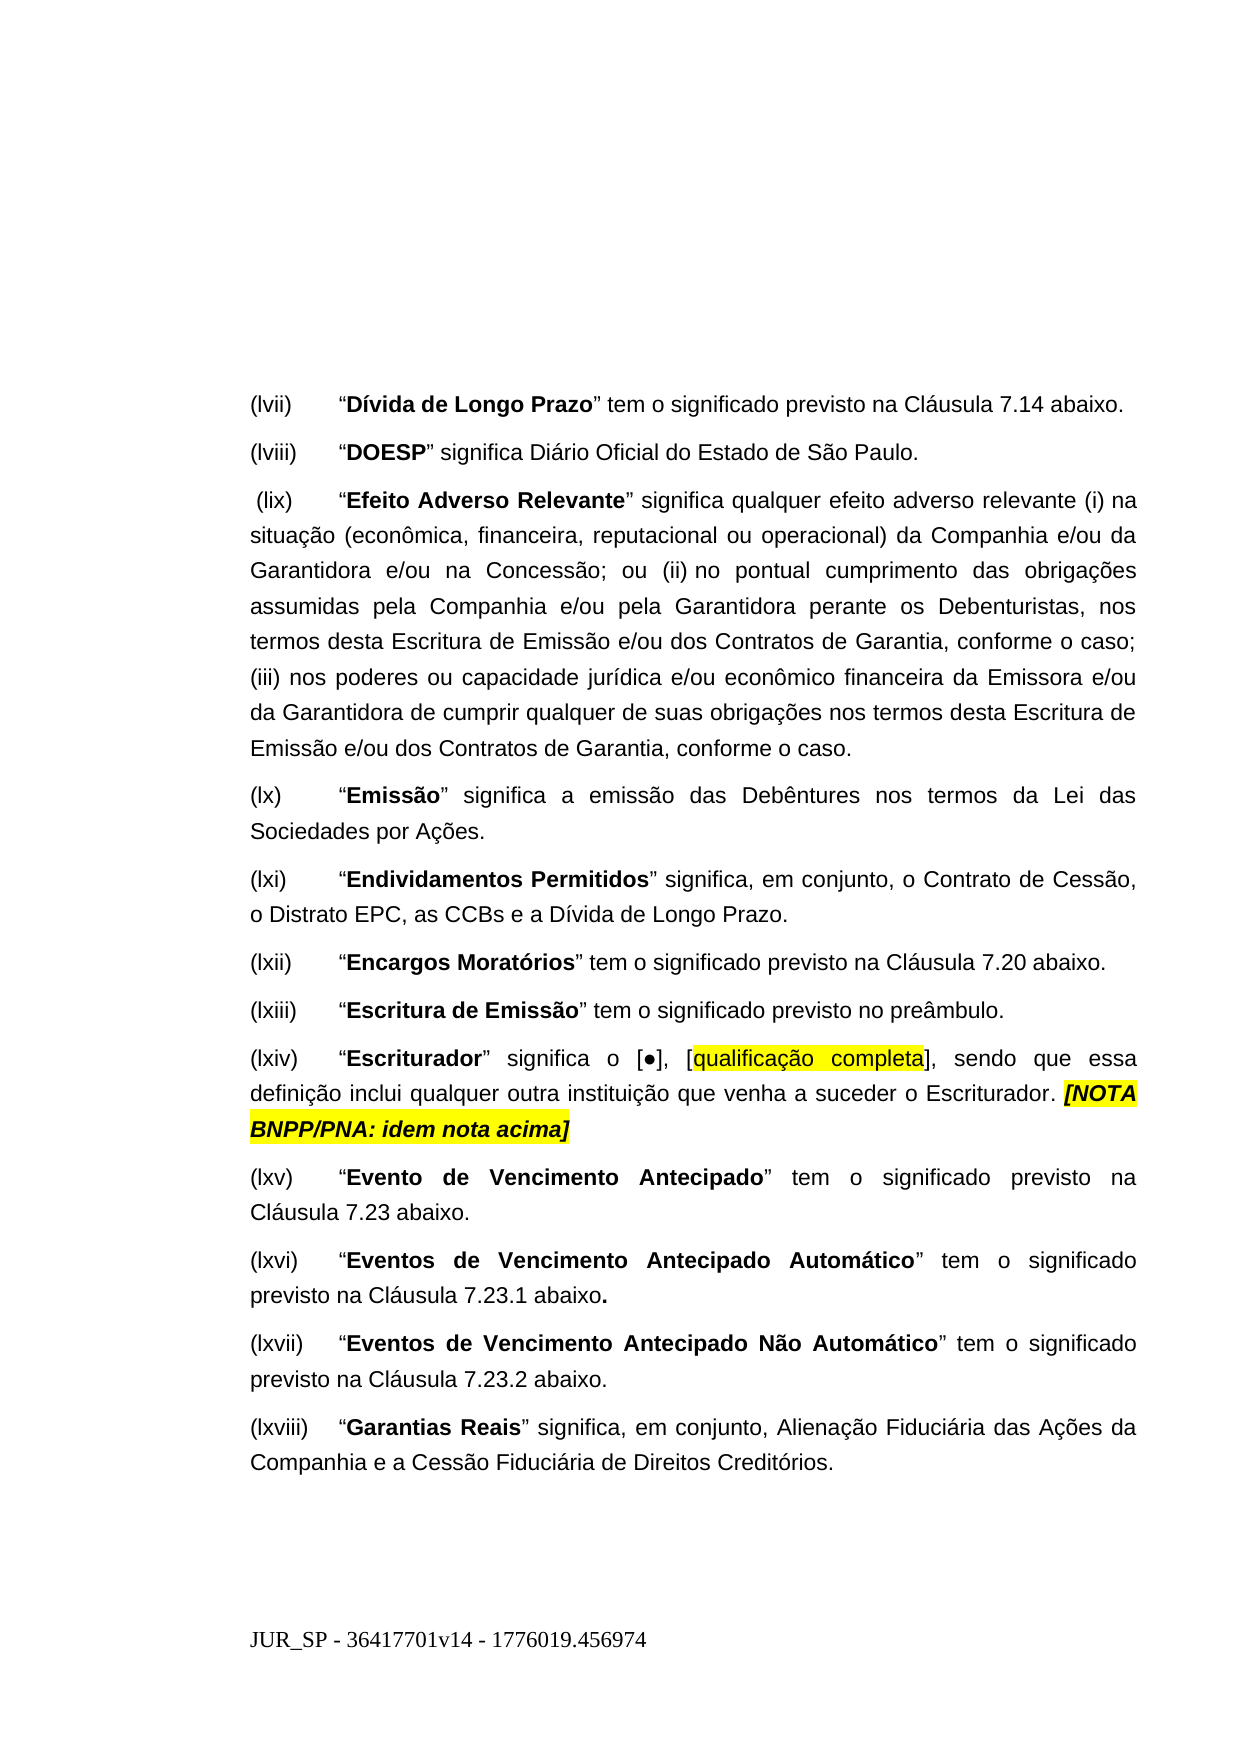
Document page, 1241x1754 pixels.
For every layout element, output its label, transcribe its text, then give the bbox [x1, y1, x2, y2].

text “Dívida de Longo Prazo” tem o significado previsto na Cláusula 7.14 abaixo. [250, 384, 1137, 419]
text “Emissão” significa a emissão das Debêntures nos termos da Lei das Sociedades por Ações. [250, 776, 1137, 846]
text “Evento de Vencimento Antecipado” tem o significado previsto na Cláusula 7.25 abaixo. [250, 1157, 1137, 1228]
text “Escritura de Emissão” tem o significado previsto no preâmbulo. [250, 990, 1137, 1026]
text “DOESP” significa Diário Oficial do Estado de São Paulo. [250, 432, 1137, 467]
text “Encargos Moratórios” tem o significado previsto na Cláusula 7.20 abaixo. [250, 942, 1137, 978]
text “Endividamentos Permitidos” significa, em conjunto, o Contrato de Cessão, o Distrato EPC, as CCBs e a Dívida de Longo Prazo. [250, 859, 1137, 930]
text “Garantias Reais” significa, em conjunto, Alienação Fiduciária das Ações da Companhia e a Cessão Fiduciária de Direitos Creditórios. [250, 1407, 1137, 1478]
text “Efeito Adverso Relevante” significa qualquer efeito adverso relevante (i) na situação (econômica, financeira, reputacional ou operacional) da Companhia e/ou da Garantidora e/ou na Concessão; ou (ii) no pontual cumprimento das obrigações assumidas pela Companhia e/ou pela Garantidora perante os Debenturistas, nos termos desta Escritura de Emissão e/ou dos Contratos de Garantia, conforme o caso; (iii) nos poderes ou capacidade jurídica e/ou econômico financeira da Emissora e/ou da Garantidora de cumprir qualquer de suas obrigações nos termos desta Escritura de Emissão e/ou dos Contratos de Garantia, conforme o caso. [250, 480, 1137, 763]
text “Eventos de Vencimento Antecipado Automático” tem o significado previsto na Cláusula 7.23.1 abaixo. [250, 1240, 1137, 1311]
text “Escriturador” significa o [●], [qualificação completa], sendo que essa definição inclui qualquer outra instituição que venha a suceder o Escriturador. [NOTA BNPP/PNA: idem nota acima] [250, 1038, 1137, 1144]
text “Eventos de Vencimento Antecipado Não Automático” tem o significado previsto na Cláusula 7.23.2 abaixo. [250, 1323, 1137, 1394]
